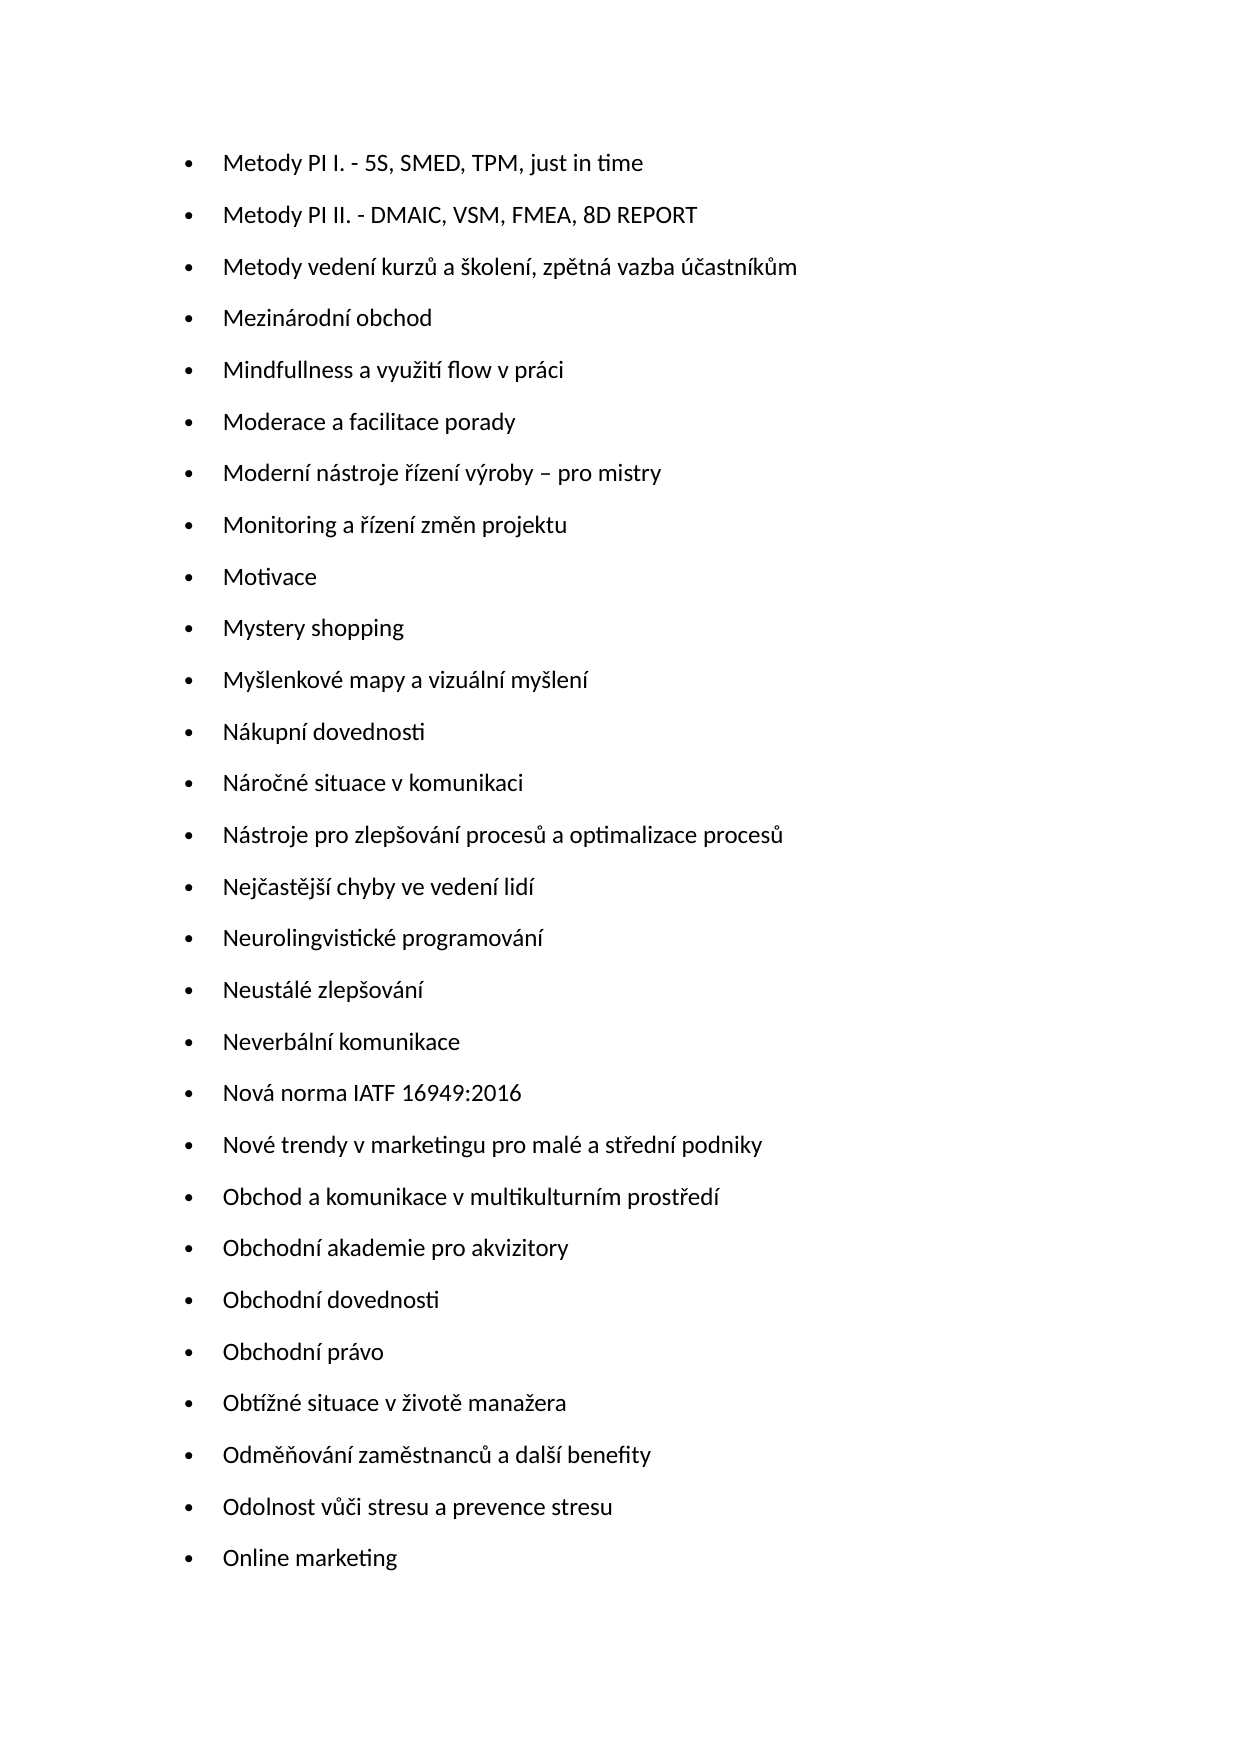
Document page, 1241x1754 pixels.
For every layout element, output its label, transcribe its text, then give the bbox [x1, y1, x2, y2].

list Metody vedení kurzů a školení, zpětná vazba účastníkům [185, 251, 1093, 281]
list Neustálé zlepšování [185, 974, 1093, 1005]
list Obtížné situace v životě manažera [185, 1388, 1093, 1418]
list Myšlenkové mapy a vizuální myšlení [185, 664, 1093, 695]
list Moderní nástroje řízení výroby – pro mistry [185, 458, 1093, 488]
list Mezinárodní obchod [185, 303, 1093, 333]
list Monitoring a řízení změn projektu [185, 509, 1093, 540]
list Odměňování zaměstnanců a další benefity [185, 1439, 1093, 1470]
list Neurolingvistické programování [185, 923, 1093, 953]
list Nové trendy v marketingu pro malé a střední podniky [185, 1129, 1093, 1160]
list Obchod a komunikace v multikulturním prostředí [185, 1181, 1093, 1211]
list Mindfullness a využití flow v práci [185, 354, 1093, 385]
list Obchodní akademie pro akvizitory [185, 1233, 1093, 1263]
list Moderace a facilitace porady [185, 406, 1093, 436]
list Nástroje pro zlepšování procesů a optimalizace procesů [185, 819, 1093, 850]
list Odolnost vůči stresu a prevence stresu [185, 1491, 1093, 1521]
list Metody PI II. - DMAIC, VSM, FMEA, 8D REPORT [185, 199, 1093, 230]
list Online marketing [185, 1543, 1093, 1573]
list Metody PI I. - 5S, SMED, TPM, just in time [185, 148, 1093, 178]
list Neverbální komunikace [185, 1026, 1093, 1056]
list Nová norma IATF 16949:2016 [185, 1078, 1093, 1108]
list Nákupní dovednosti [185, 716, 1093, 746]
list Náročné situace v komunikaci [185, 768, 1093, 798]
list Mystery shopping [185, 613, 1093, 643]
list Obchodní dovednosti [185, 1284, 1093, 1315]
list Obchodní právo [185, 1336, 1093, 1366]
list Motivace [185, 561, 1093, 591]
list Nejčastější chyby ve vedení lidí [185, 871, 1093, 901]
